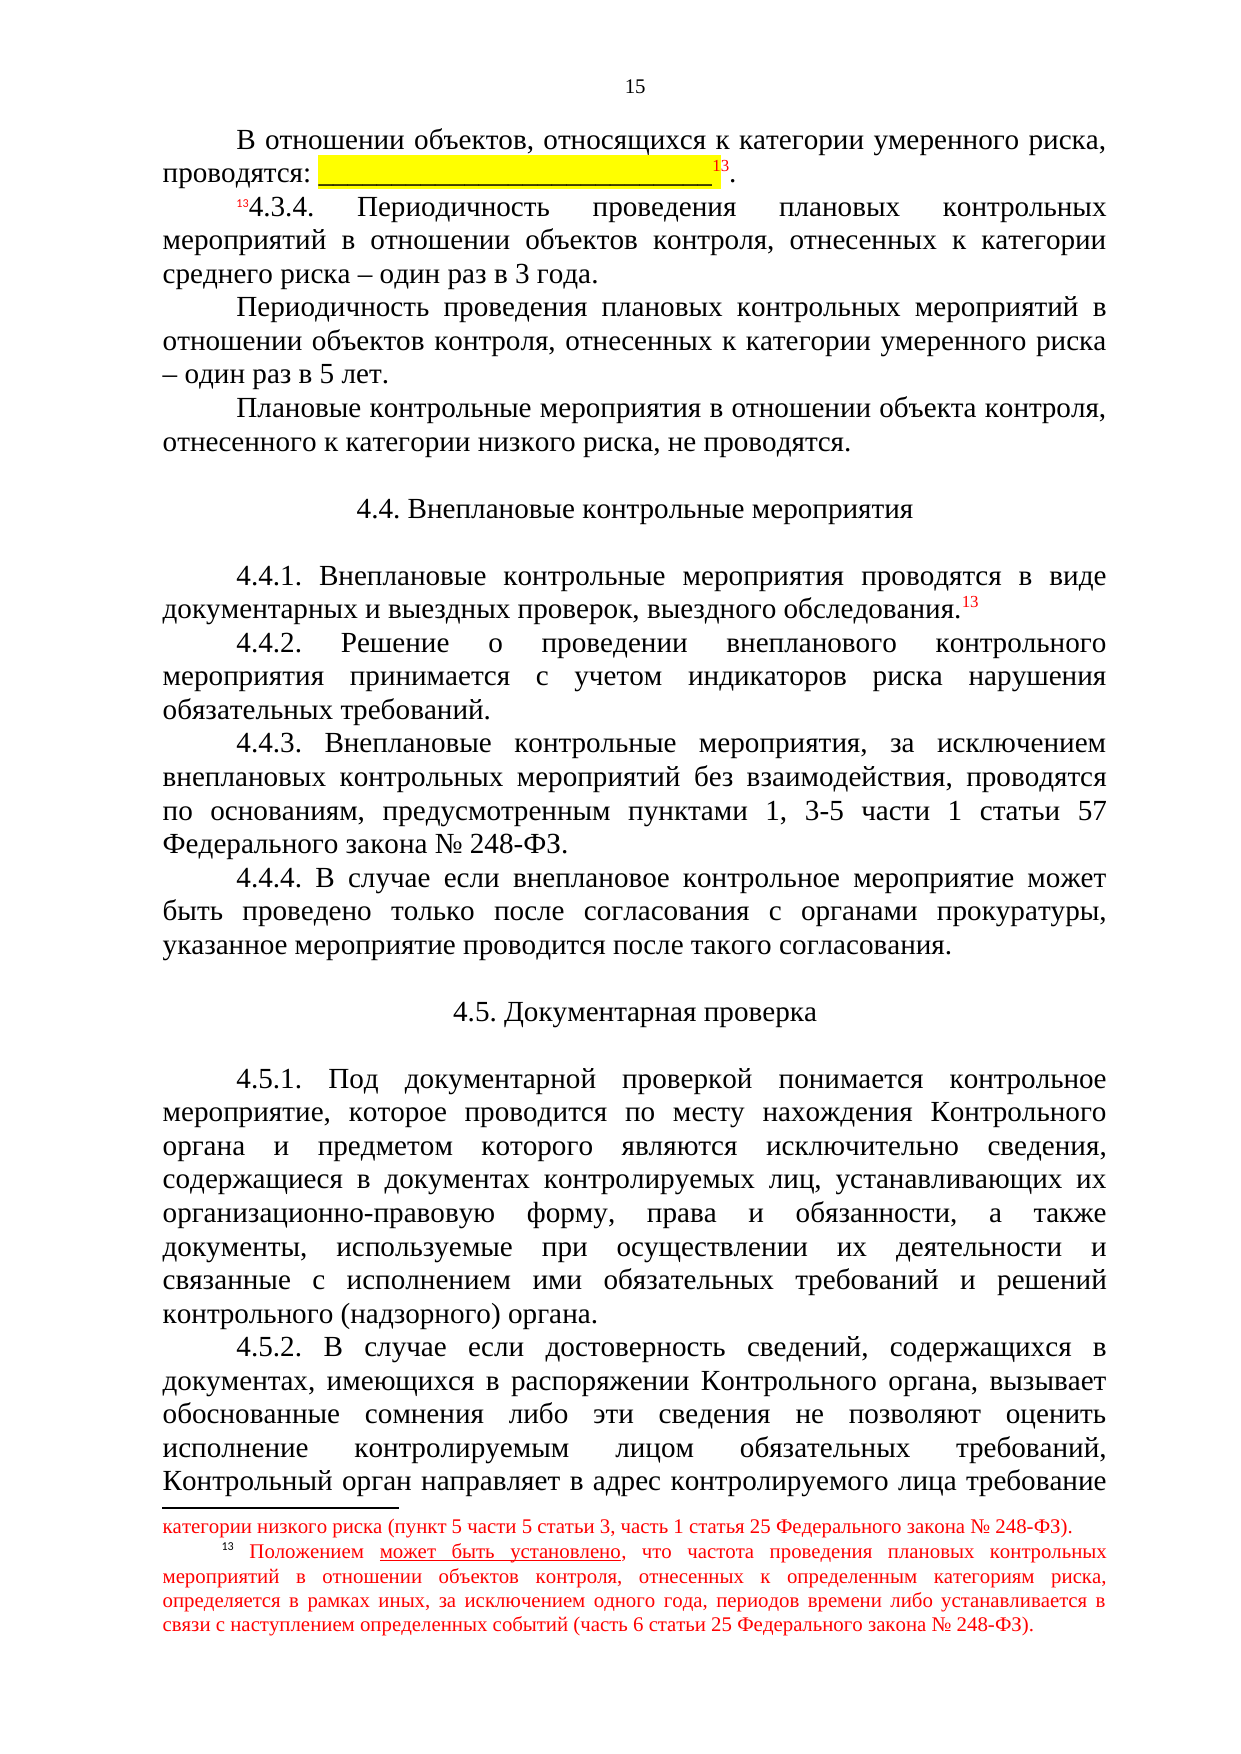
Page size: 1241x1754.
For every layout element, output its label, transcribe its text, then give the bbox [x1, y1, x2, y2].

list В отношении объектов, относящихся к категории умеренного риска, проводятся: ___________________________13. [162, 122, 1107, 189]
list Плановые контрольные мероприятия в отношении объекта контроля, отнесенного к категории низкого риска, не проводятся. [162, 390, 1107, 457]
list 4.4.2. Решение о проведении внепланового контрольного мероприятия принимается с учетом индикаторов риска нарушения обязательных требований. [162, 625, 1107, 726]
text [162, 1329, 1107, 1497]
list 4.4. Внеплановые контрольные мероприятия [162, 491, 1107, 524]
list 4.3.4. Периодичность проведения плановых контрольных мероприятий в отношении объектов контроля, отнесенных к категории среднего риска – один раз в 3 года. [162, 189, 1107, 289]
text 4.4.4. В случае если внеплановое контрольное мероприятие может быть проведено только после согласования с органами прокуратуры, указанное мероприятие проводится после такого согласования. [162, 860, 1107, 960]
text 4.4.3. Внеплановые контрольные мероприятия, за исключением внеплановых контрольных мероприятий без взаимодействия, проводятся по основаниям, предусмотренным пунктами 1, 3-5 части 1 статьи 57 Федерального закона № 248-ФЗ. [162, 726, 1107, 860]
list 4.4.1. Внеплановые контрольные мероприятия проводятся в виде документарных и выездных проверок, выездного обследования.13 [162, 558, 1107, 625]
text 4.5. Документарная проверка [162, 994, 1107, 1027]
list 4.5.1. Под документарной проверкой понимается контрольное мероприятие, которое проводится по месту нахождения Контрольного органа и предметом которого являются исключительно сведения, содержащиеся в документах контролируемых лиц, устанавливающих их организационно-правовую форму, права и обязанности, а также документы, используемые при осуществлении их деятельности и связанные с исполнением ими обязательных требований и решений контрольного (надзорного) органа. [162, 1061, 1107, 1329]
list Периодичность проведения плановых контрольных мероприятий в отношении объектов контроля, отнесенных к категории умеренного риска – один раз в 5 лет. [162, 289, 1107, 390]
